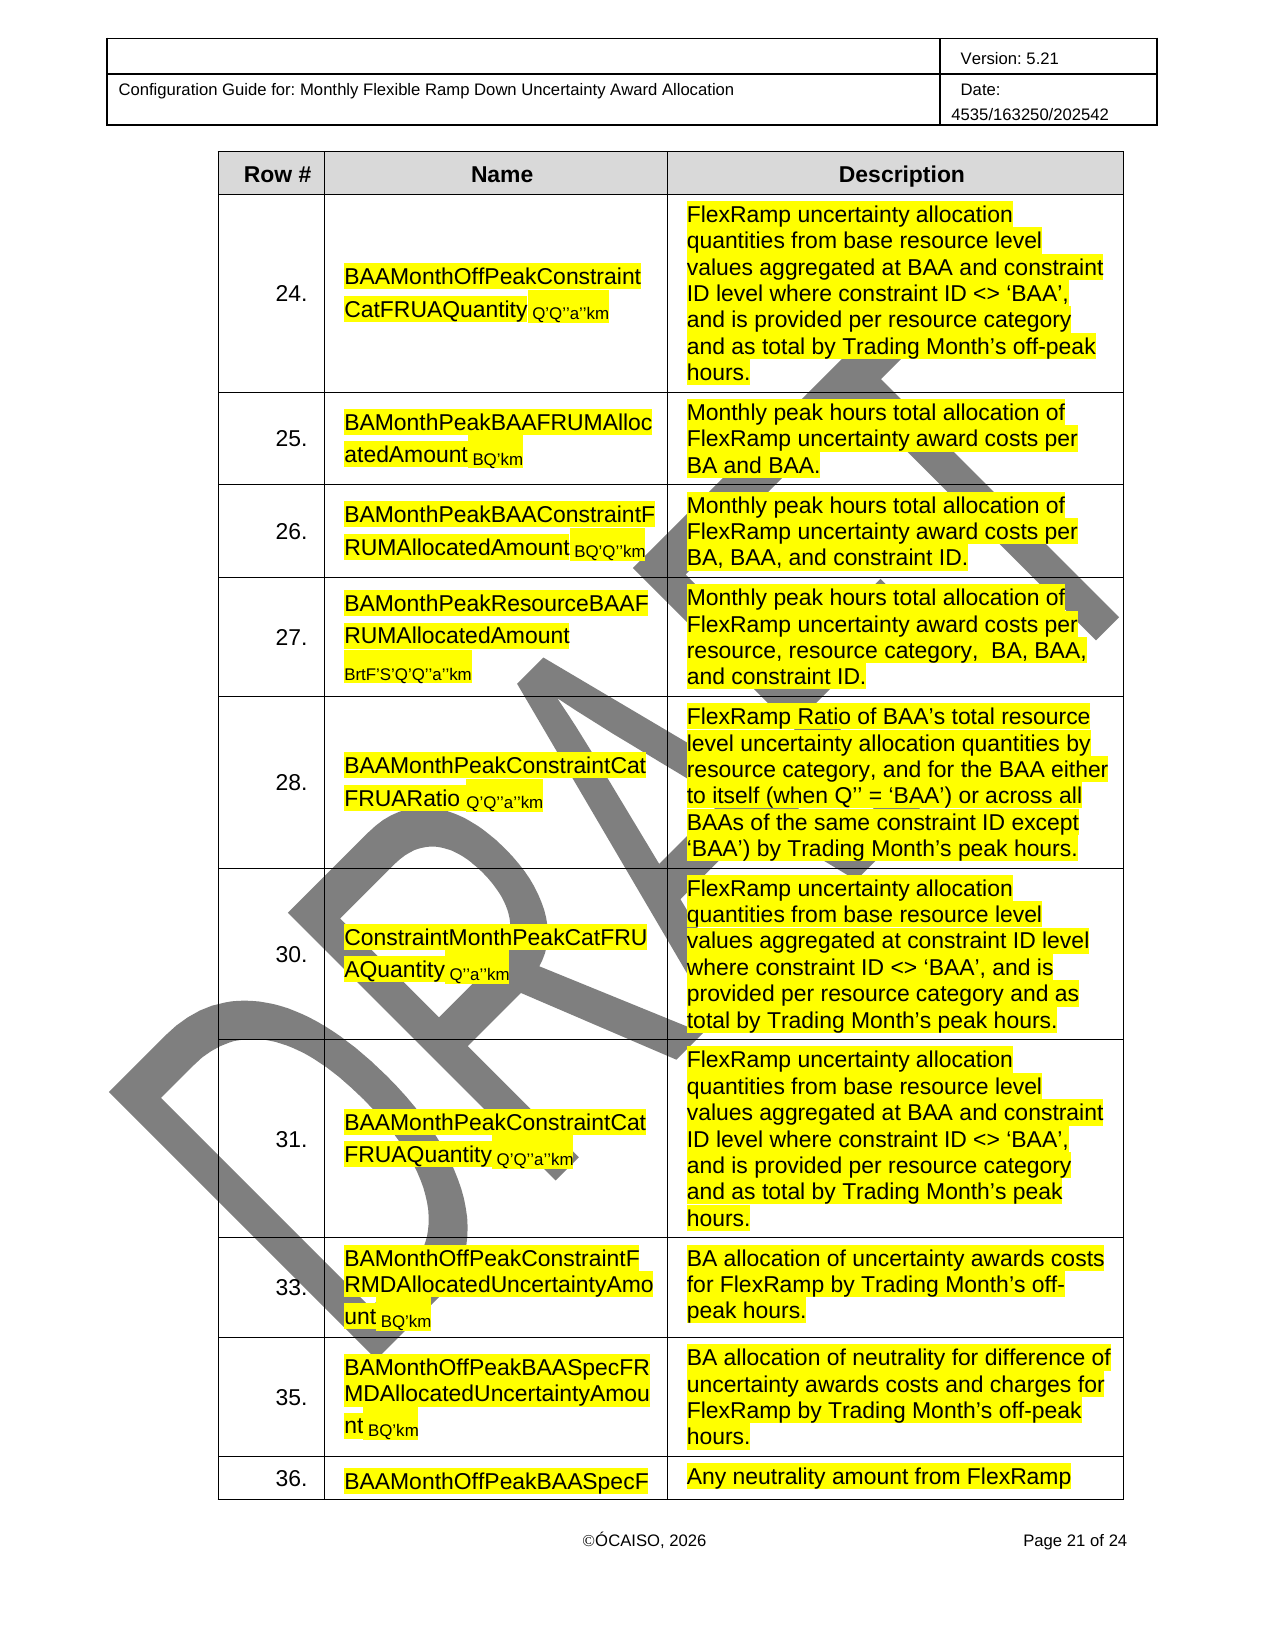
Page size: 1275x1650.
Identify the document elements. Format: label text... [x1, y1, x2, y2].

table_cell [219, 578, 324, 696]
table_cell [219, 1040, 324, 1237]
table_cell [325, 1338, 667, 1456]
table_cell [219, 697, 324, 867]
table_cell [325, 1238, 667, 1337]
table_cell [325, 1040, 667, 1237]
table_cell [668, 1238, 1123, 1337]
table_cell [219, 195, 324, 392]
table_cell [668, 578, 1123, 696]
table_cell [325, 1457, 667, 1499]
table_cell [668, 869, 1123, 1039]
table_cell [219, 1238, 324, 1337]
table_cell [325, 195, 667, 392]
table_header Name [325, 152, 667, 194]
table_cell [325, 393, 667, 484]
table_cell [325, 697, 667, 867]
table_cell [668, 195, 1123, 392]
table_cell [219, 1457, 324, 1499]
table_cell [325, 869, 667, 1039]
table_cell [668, 485, 1123, 577]
table_cell [668, 1040, 1123, 1237]
table_cell [219, 393, 324, 484]
table_header Row # [219, 152, 324, 194]
table_cell [325, 485, 667, 577]
table_cell [219, 869, 324, 1039]
table_cell [219, 1338, 324, 1456]
table_cell [668, 393, 1123, 484]
table_cell [219, 485, 324, 577]
table_cell [668, 1338, 1123, 1456]
table_cell [668, 697, 1123, 867]
table_cell [668, 1457, 1123, 1499]
table_header Description [668, 152, 1123, 194]
table_cell [325, 578, 667, 696]
